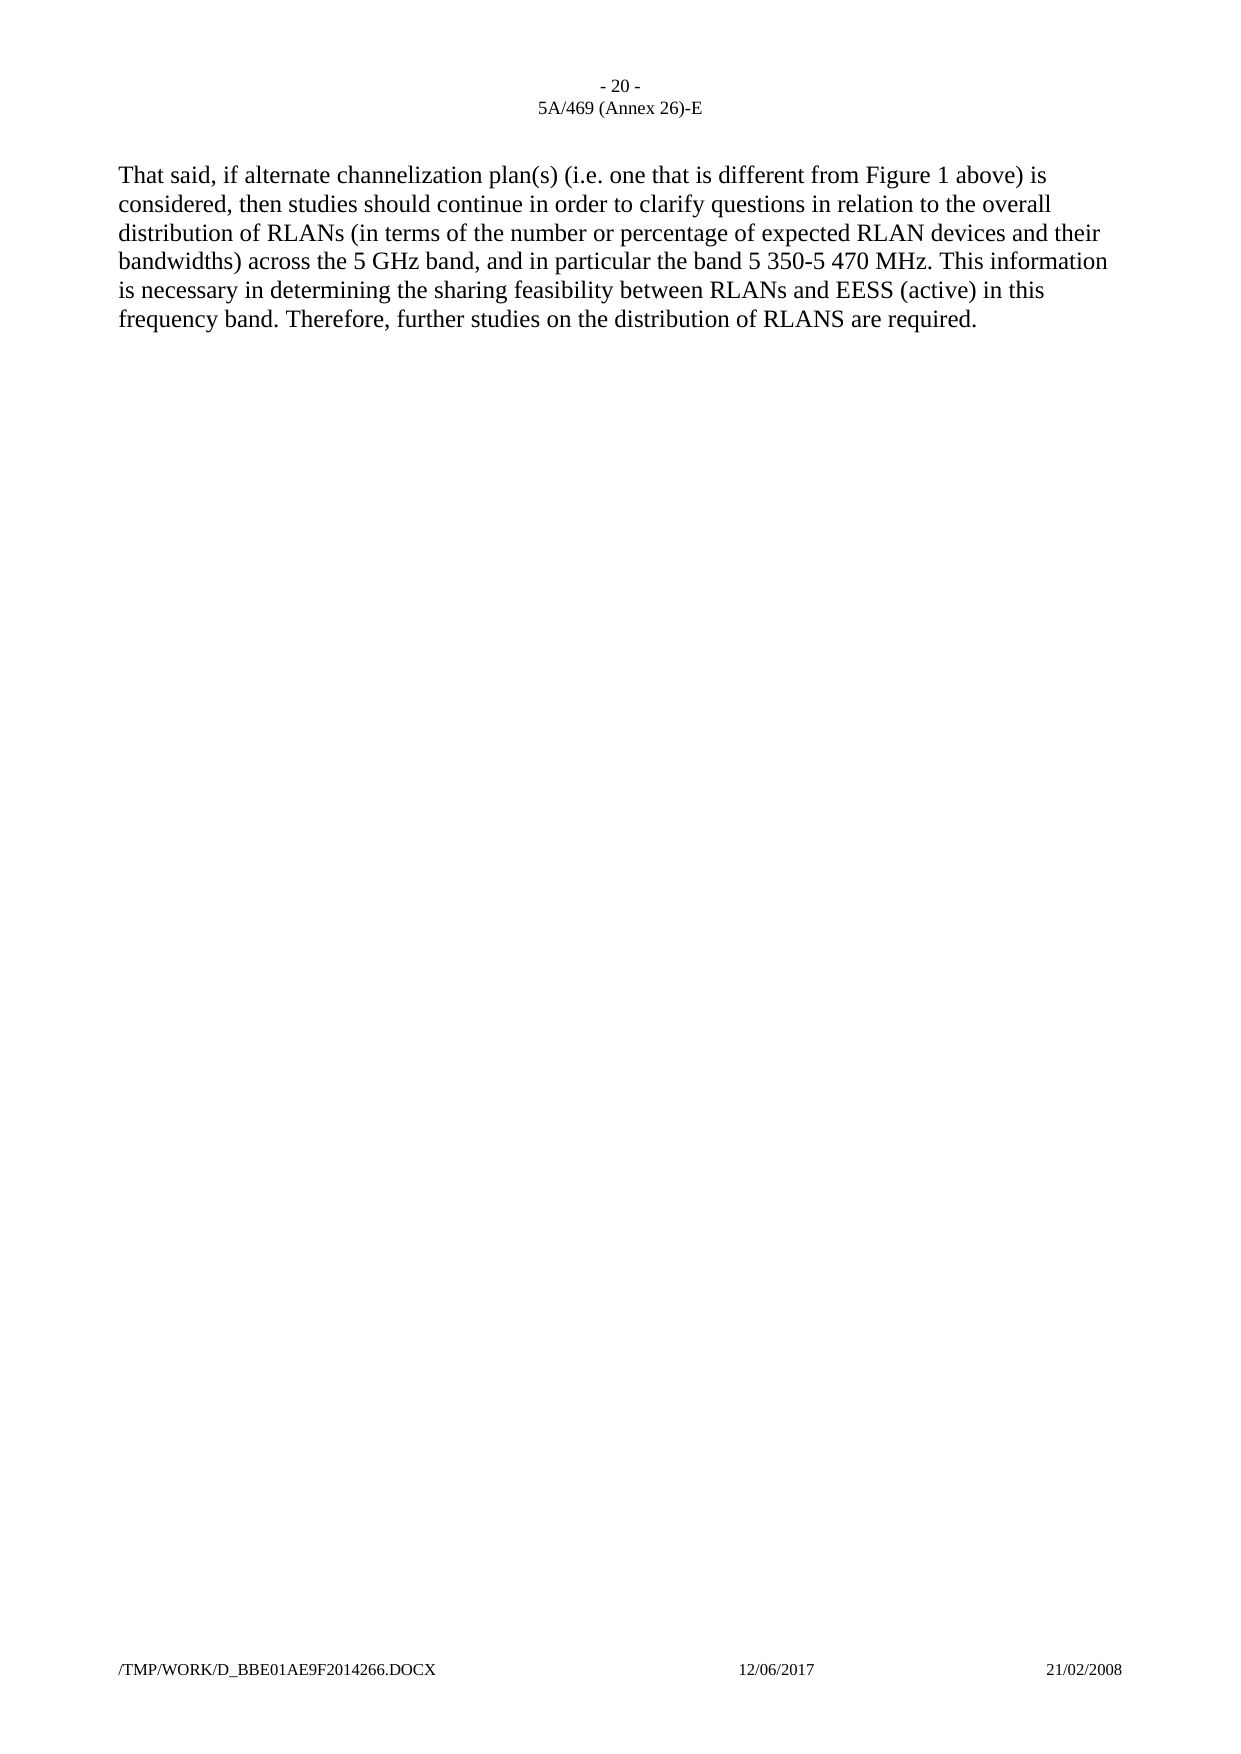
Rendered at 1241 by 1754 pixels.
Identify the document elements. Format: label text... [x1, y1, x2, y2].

text That said, if alternate channelization plan(s) (i.e. one that is different from Figure 1 above) is considered, then studies should continue in order to clarify questions in relation to the overall distribution of RLANs (in terms of the number or percentage of expected RLAN devices and their bandwidths) across the 5 GHz band, and in particular the band 5 350-5 470 MHz. This information is necessary in determining the sharing feasibility between RLANs and EESS (active) in this frequency band. Therefore, further studies on the distribution of RLANS are required. [118, 160, 1122, 333]
